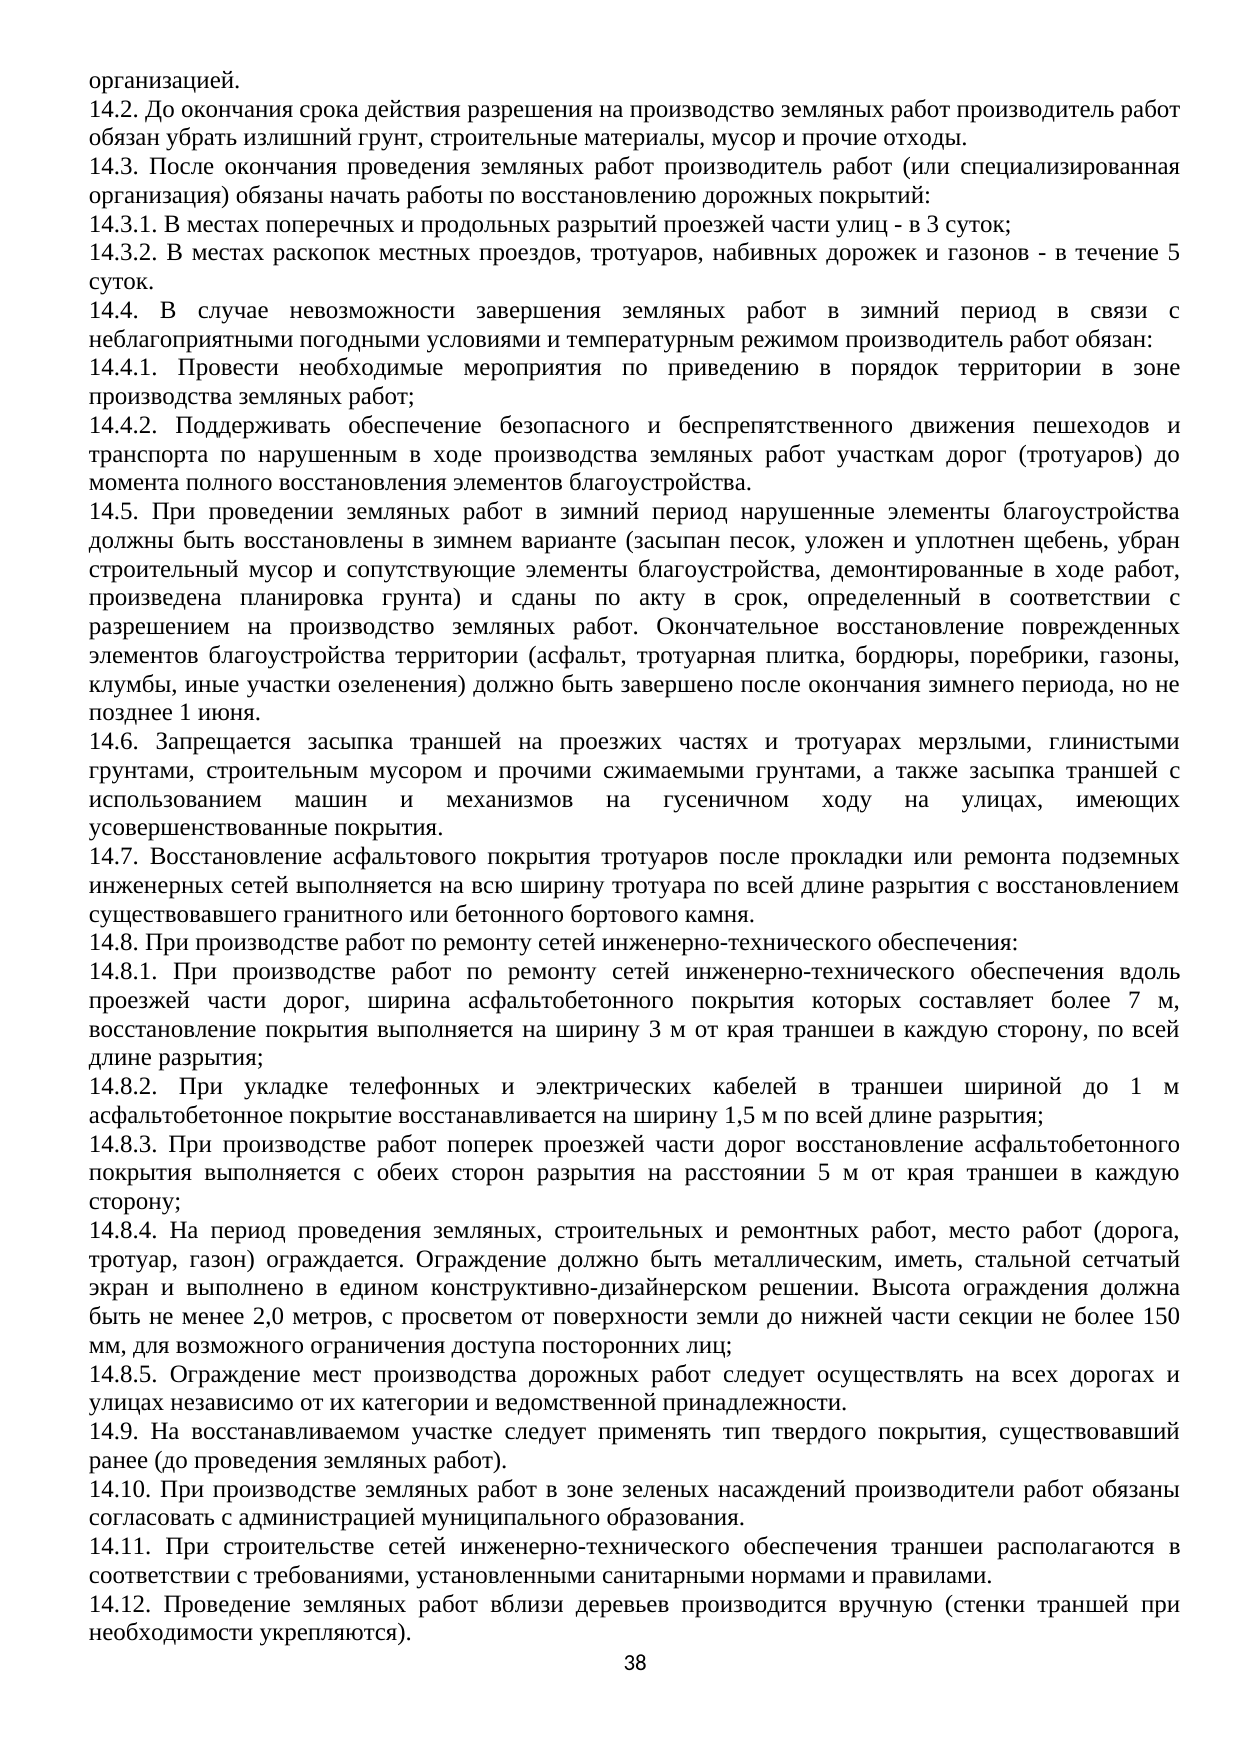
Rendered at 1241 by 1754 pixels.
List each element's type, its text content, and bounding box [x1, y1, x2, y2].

text 14.5. При проведении земляных работ в зимний период нарушенные элементы благоустройства должны быть восстановлены в зимнем варианте (засыпан песок, уложен и уплотнен щебень, убран строительный мусор и сопутствующие элементы благоустройства, демонтированные в ходе работ, произведена планировка грунта) и сданы по акту в срок, определенный в соответствии с разрешением на производство земляных работ. Окончательное восстановление поврежденных элементов благоустройства территории (асфальт, тротуарная плитка, бордюры, поребрики, газоны, клумбы, иные участки озеленения) должно быть завершено после окончания зимнего периода, но не позднее 1 июня. [89, 496, 1181, 726]
text 14.8.2. При укладке телефонных и электрических кабелей в траншеи шириной до 1 м асфальтобетонное покрытие восстанавливается на ширину 1,5 м по всей длине разрытия; [89, 1071, 1181, 1129]
text 14.8.1. При производстве работ по ремонту сетей инженерно-технического обеспечения вдоль проезжей части дорог, ширина асфальтобетонного покрытия которых составляет более 7 м, восстановление покрытия выполняется на ширину 3 м от края траншеи в каждую сторону, по всей длине разрытия; [89, 956, 1181, 1071]
text 14.3.2. В местах раскопок местных проездов, тротуаров, набивных дорожек и газонов - в течение 5 суток. [89, 237, 1181, 295]
text 14.8.5. Ограждение мест производства дорожных работ следует осуществлять на всех дорогах и улицах независимо от их категории и ведомственной принадлежности. [89, 1359, 1181, 1416]
text 14.4. В случае невозможности завершения земляных работ в зимний период в связи с неблагоприятными погодными условиями и температурным режимом производитель работ обязан: [89, 295, 1181, 352]
text 14.4.2. Поддерживать обеспечение безопасного и беспрепятственного движения пешеходов и транспорта по нарушенным в ходе производства земляных работ участкам дорог (тротуаров) до момента полного восстановления элементов благоустройства. [89, 410, 1181, 496]
text 14.6. Запрещается засыпка траншей на проезжих частях и тротуарах мерзлыми, глинистыми грунтами, строительным мусором и прочими сжимаемыми грунтами, а также засыпка траншей с использованием машин и механизмов на гусеничном ходу на улицах, имеющих усовершенствованные покрытия. [89, 726, 1181, 841]
text 14.8.3. При производстве работ поперек проезжей части дорог восстановление асфальтобетонного покрытия выполняется с обеих сторон разрытия на расстоянии 5 м от края траншеи в каждую сторону; [89, 1129, 1181, 1215]
text 14.7. Восстановление асфальтового покрытия тротуаров после прокладки или ремонта подземных инженерных сетей выполняется на всю ширину тротуара по всей длине разрытия с восстановлением существовавшего гранитного или бетонного бортового камня. [89, 841, 1181, 927]
text 14.3. После окончания проведения земляных работ производитель работ (или специализированная организация) обязаны начать работы по восстановлению дорожных покрытий: [89, 151, 1181, 209]
text 14.10. При производстве земляных работ в зоне зеленых насаждений производители работ обязаны согласовать с администрацией муниципального образования. [89, 1474, 1181, 1531]
text 14.8.4. На период проведения земляных, строительных и ремонтных работ, место работ (дорога, тротуар, газон) ограждается. Ограждение должно быть металлическим, иметь, стальной сетчатый экран и выполнено в едином конструктивно-дизайнерском решении. Высота ограждения должна быть не менее 2,0 метров, с просветом от поверхности земли до нижней части секции не более 150 мм, для возможного ограничения доступа посторонних лиц; [89, 1215, 1181, 1359]
text 14.8. При производстве работ по ремонту сетей инженерно-технического обеспечения: [89, 927, 1181, 956]
text 14.9. На восстанавливаемом участке следует применять тип твердого покрытия, существовавший ранее (до проведения земляных работ). [89, 1416, 1181, 1474]
text 14.12. Проведение земляных работ вблизи деревьев производится вручную (стенки траншей при необходимости укрепляются). [89, 1589, 1181, 1646]
text 14.3.1. В местах поперечных и продольных разрытий проезжей части улиц - в 3 суток; [89, 209, 1181, 237]
text 14.2. До окончания срока действия разрешения на производство земляных работ производитель работ обязан убрать излишний грунт, строительные материалы, мусор и прочие отходы. [89, 94, 1181, 151]
text 14.11. При строительстве сетей инженерно-технического обеспечения траншеи располагаются в соответствии с требованиями, установленными санитарными нормами и правилами. [89, 1531, 1181, 1589]
text 14.4.1. Провести необходимые мероприятия по приведению в порядок территории в зоне производства земляных работ; [89, 352, 1181, 410]
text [89, 65, 1181, 94]
